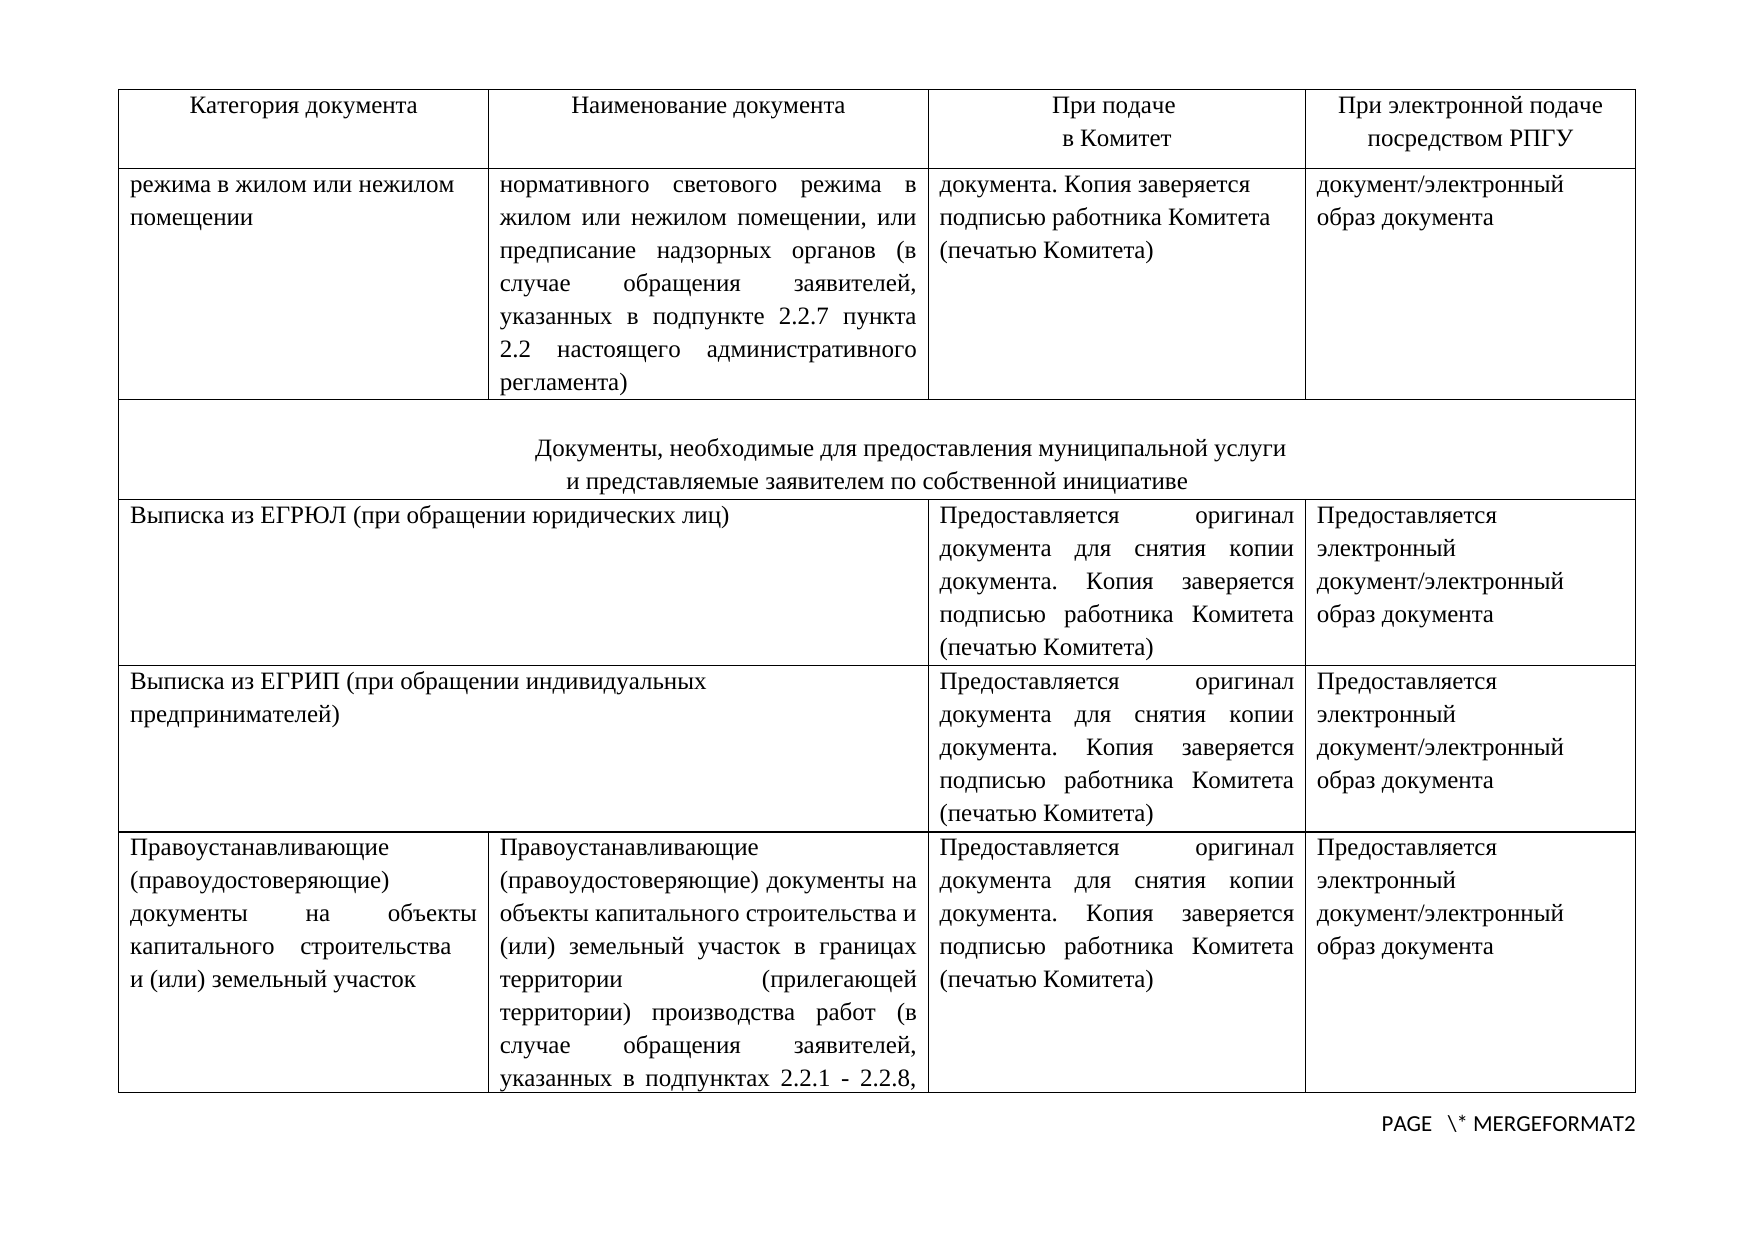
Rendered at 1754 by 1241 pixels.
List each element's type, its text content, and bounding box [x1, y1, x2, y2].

table_cell Выписка из ЕГРЮЛ (при обращении юридических лиц) [119, 500, 928, 665]
table_cell Документы, необходимые для предоставления муниципальной услуги и представляемые заявителем по собственной инициативе [119, 400, 1635, 499]
table_cell Выписка из ЕГРИП (при обращении индивидуальных предпринимателей) [119, 666, 928, 831]
table_header Категория документа [119, 90, 488, 168]
table_header При электронной подаче посредством РПГУ [1306, 90, 1635, 168]
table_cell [489, 833, 928, 1092]
table_cell Предоставляется электронный документ/электронный образ документа [1306, 500, 1635, 665]
table_header Наименование документа [489, 90, 928, 168]
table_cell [1306, 169, 1635, 399]
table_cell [1306, 833, 1635, 1092]
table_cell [489, 169, 928, 399]
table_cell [929, 833, 1305, 1092]
table_cell Предоставляется электронный документ/электронный образ документа [1306, 666, 1635, 831]
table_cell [119, 833, 488, 1092]
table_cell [119, 169, 488, 399]
table_header При подаче в Комитет [929, 90, 1305, 168]
table_cell Предоставляется оригинал документа для снятия копии документа. Копия заверяется подписью работника Комитета (печатью Комитета) [929, 666, 1305, 831]
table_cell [929, 169, 1305, 399]
table_cell Предоставляется оригинал документа для снятия копии документа. Копия заверяется подписью работника Комитета (печатью Комитета) [929, 500, 1305, 665]
